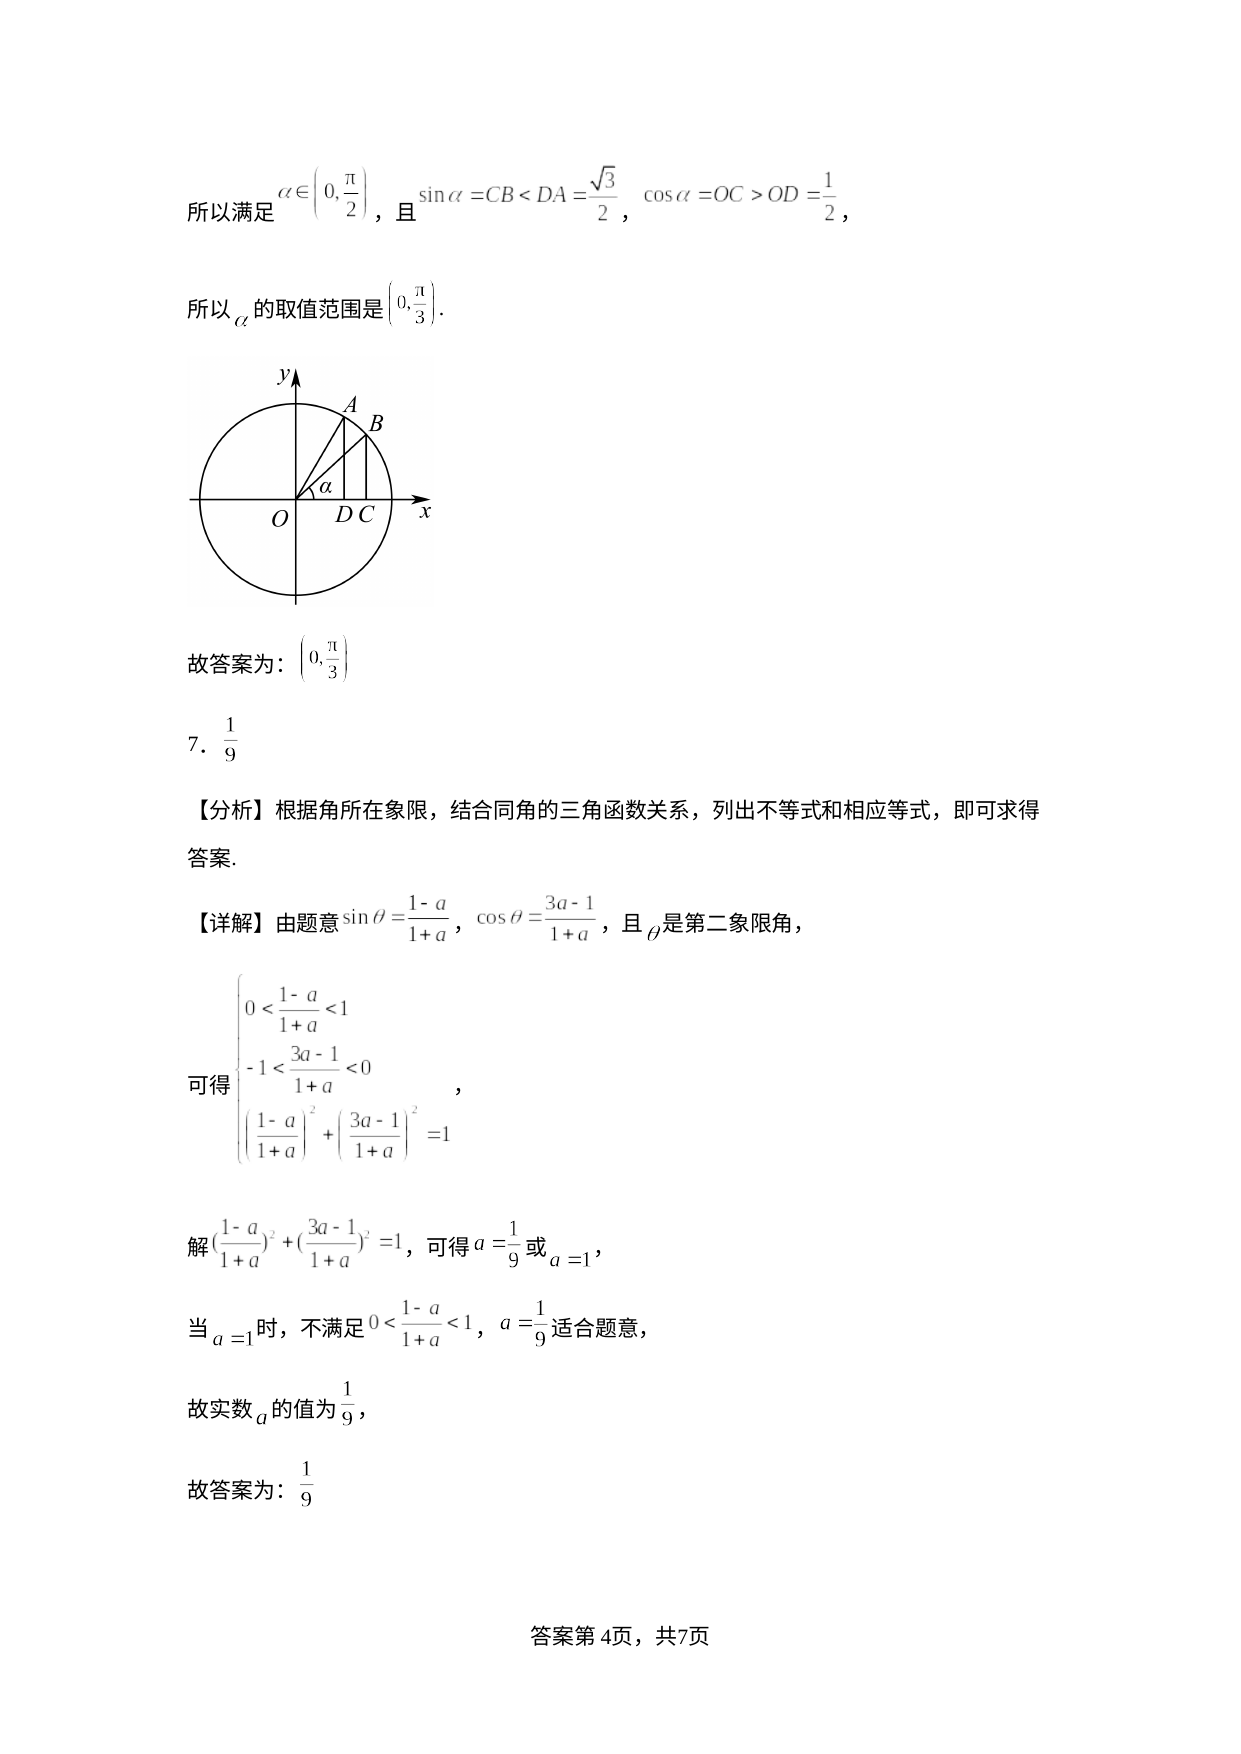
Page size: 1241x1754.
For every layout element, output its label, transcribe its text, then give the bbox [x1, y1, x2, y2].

text 7． [187, 711, 1053, 776]
text 解，可得或， [187, 1213, 1053, 1278]
text 当时，不满足，适合题意， [187, 1294, 1053, 1359]
text 故答案为： [187, 1456, 1053, 1521]
picture [187, 356, 434, 607]
text 故实数的值为， [187, 1375, 1053, 1440]
text 所以满足，且，， [187, 162, 1053, 259]
text 所以的取值范围是. [187, 275, 1053, 340]
text 【分析】根据角所在象限，结合同角的三角函数关系，列出不等式和相应等式，即可求得答案. [187, 792, 1053, 873]
text 故答案为： [187, 631, 1053, 696]
text 【详解】由题意，，且是第二象限角， [187, 889, 1053, 954]
text 可得， [187, 970, 1053, 1198]
